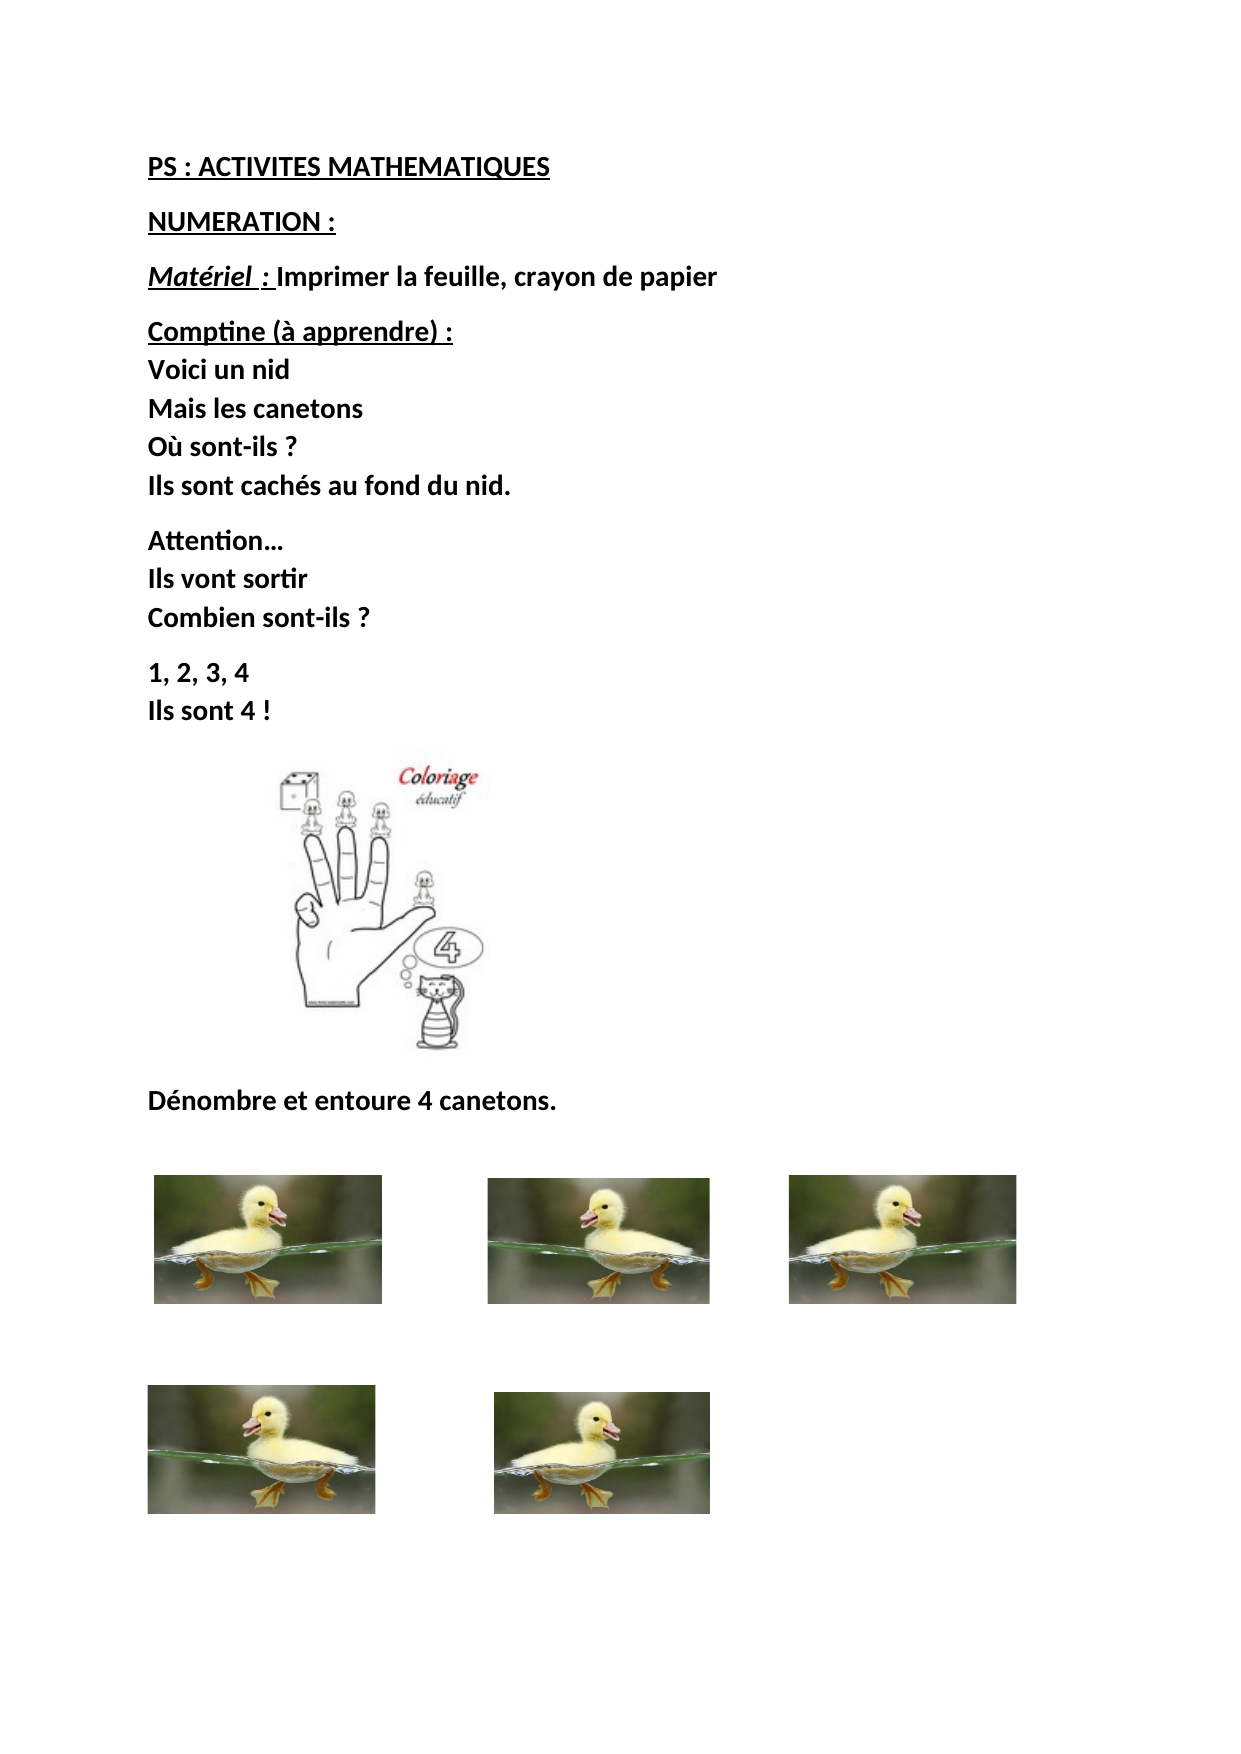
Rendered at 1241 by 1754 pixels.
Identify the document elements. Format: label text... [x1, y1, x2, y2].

picture [487, 1178, 710, 1304]
text NUMERATION : [148, 203, 1093, 238]
text Matériel : Imprimer la feuille, crayon de papier [148, 258, 1093, 293]
text 1, 2, 3, 4 Ils sont 4 ! [148, 654, 1093, 728]
picture [788, 1175, 1017, 1304]
picture [147, 1385, 376, 1514]
picture [154, 1175, 382, 1304]
text PS : ACTIVITES MATHEMATIQUES [148, 148, 1093, 183]
picture [494, 1392, 710, 1514]
text Attention… Ils vont sortir Combien sont-ils ? [148, 522, 1093, 634]
text Dénombre et entoure 4 canetons. [148, 1082, 1093, 1118]
picture [266, 747, 490, 1063]
text Comptine (à apprendre) : Voici un nid Mais les canetons Où sont-ils ? Ils sont cachés au fond du nid. [148, 313, 1093, 502]
